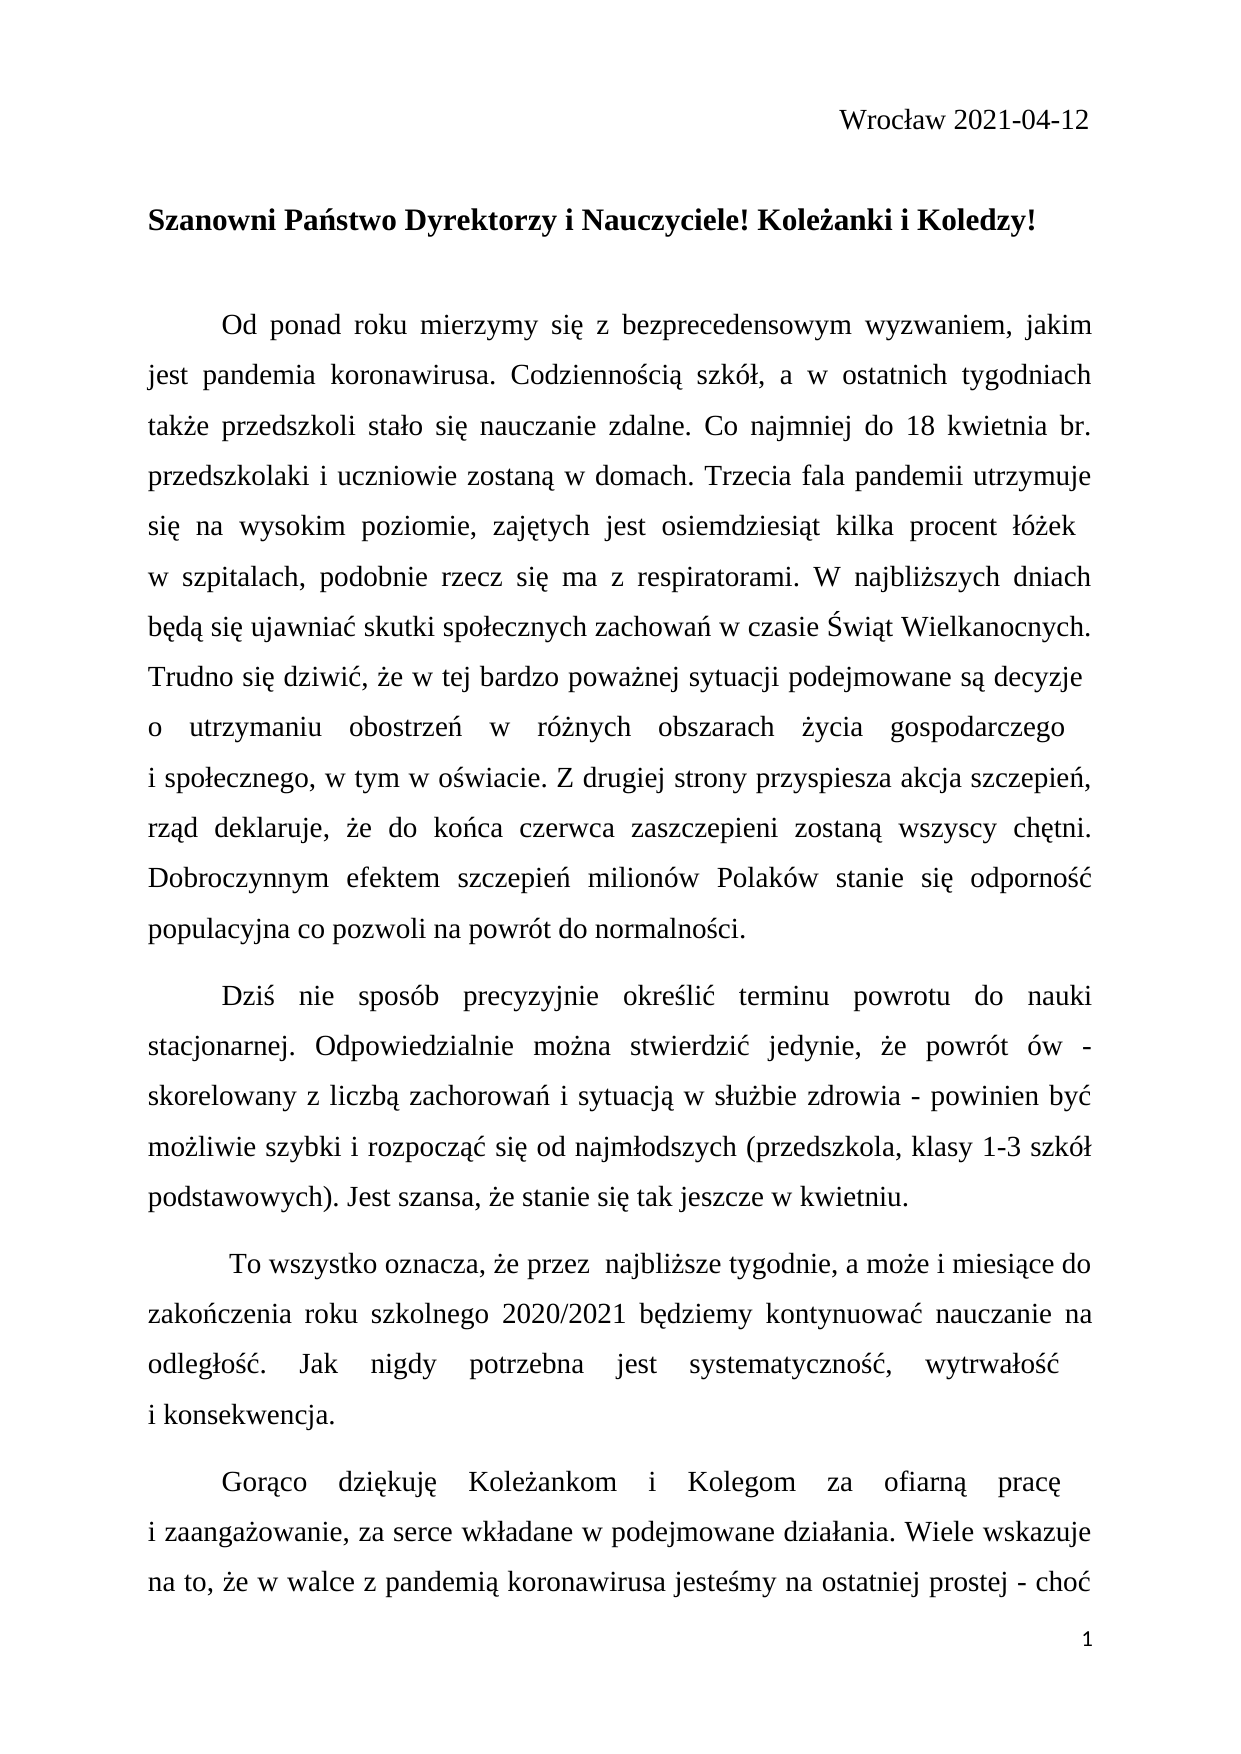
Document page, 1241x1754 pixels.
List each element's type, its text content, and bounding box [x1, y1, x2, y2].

text Szanowni Państwo Dyrektorzy i Nauczyciele! Koleżanki i Koledzy! [148, 201, 1093, 237]
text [148, 1464, 1093, 1598]
text Od ponad roku mierzymy się z bezprecedensowym wyzwaniem, jakim jest pandemia koronawirusa. Codziennością szkół, a w ostatnich tygodniach także przedszkoli stało się nauczanie zdalne. Co najmniej do 18 kwietnia br. przedszkolaki i uczniowie zostaną w domach. Trzecia fala pandemii utrzymuje się na wysokim poziomie, zajętych jest osiemdziesiąt kilka procent łóżek w szpitalach, podobnie rzecz się ma z respiratorami. W najbliższych dniach będą się ujawniać skutki społecznych zachowań w czasie Świąt Wielkanocnych. Trudno się dziwić, że w tej bardzo poważnej sytuacji podejmowane są decyzje o utrzymaniu obostrzeń w różnych obszarach życia gospodarczego i społecznego, w tym w oświacie. Z drugiej strony przyspiesza akcja szczepień, rząd deklaruje, że do końca czerwca zaszczepieni zostaną wszyscy chętni. Dobroczynnym efektem szczepień milionów Polaków stanie się odporność populacyjna co pozwoli na powrót do normalności. [148, 307, 1093, 944]
text To wszystko oznacza, że przez najbliższe tygodnie, a może i miesiące do zakończenia roku szkolnego 2020/2021 będziemy kontynuować nauczanie na odległość. Jak nigdy potrzebna jest systematyczność, wytrwałość i konsekwencja. [148, 1246, 1093, 1431]
text Wrocław 2021-04-12 [664, 102, 1093, 135]
text Dziś nie sposób precyzyjnie określić terminu powrotu do nauki stacjonarnej. Odpowiedzialnie można stwierdzić jedynie, że powrót ów - skorelowany z liczbą zachorowań i sytuacją w służbie zdrowia - powinien być możliwie szybki i rozpocząć się od najmłodszych (przedszkola, klasy 1-3 szkół podstawowych). Jest szansa, że stanie się tak jeszcze w kwietniu. [148, 978, 1093, 1213]
